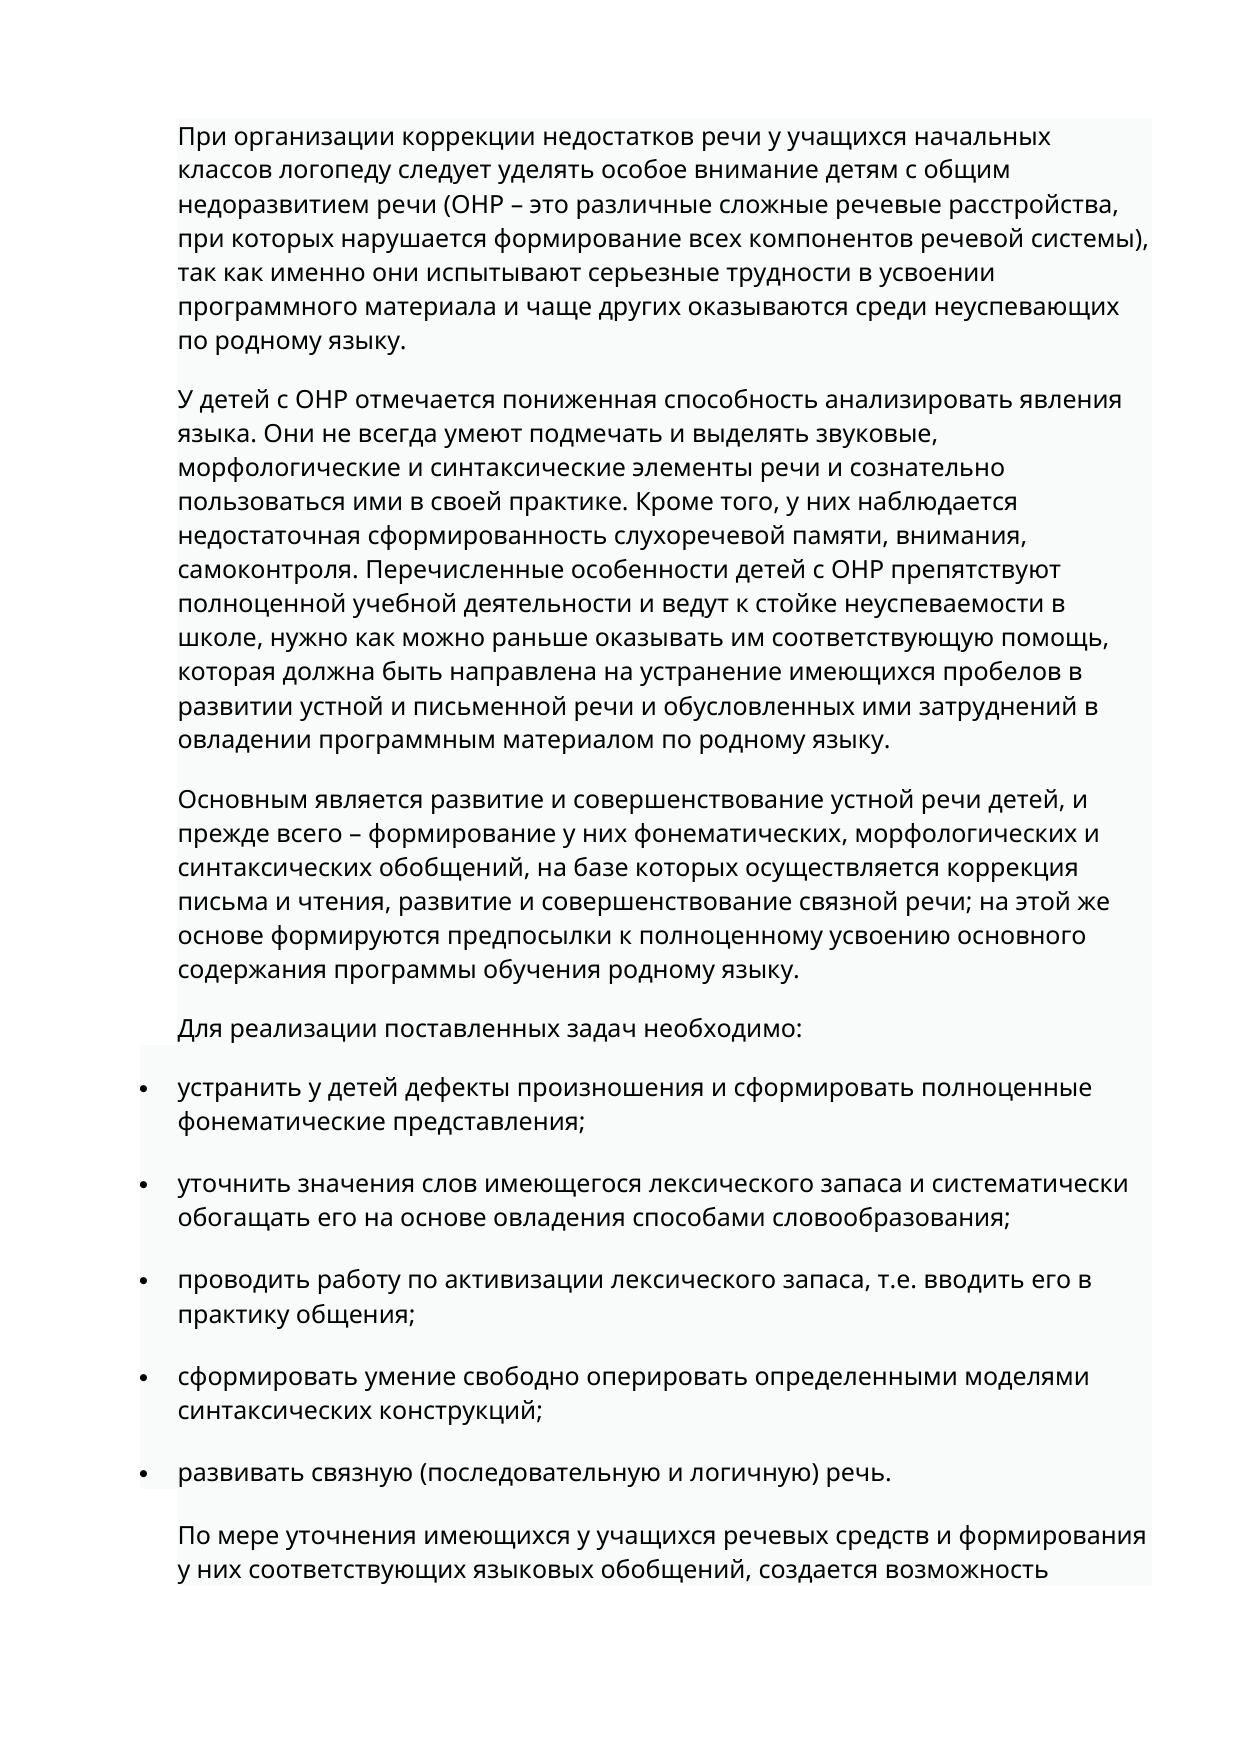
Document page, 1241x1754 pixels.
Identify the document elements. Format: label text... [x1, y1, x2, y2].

list устранить у детей дефекты произношения и сформировать полноценные фонематические представления; [140, 1070, 1152, 1138]
list развивать связную (последовательную и логичную) речь. [140, 1455, 1152, 1489]
list уточнить значения слов имеющегося лексического запаса и систематически обогащать его на основе овладения способами словообразования; [140, 1166, 1152, 1234]
list сформировать умение свободно оперировать определенными моделями синтаксических конструкций; [140, 1358, 1152, 1427]
list проводить работу по активизации лексического запаса, т.е. вводить его в практику общения; [140, 1262, 1152, 1330]
text Для реализации поставленных задач необходимо: [177, 1011, 1152, 1045]
text Основным является развитие и совершенствование устной речи детей, и прежде всего – формирование у них фонематических, морфологических и синтаксических обобщений, на базе которых осуществляется коррекция письма и чтения, развитие и совершенствование связной речи; на этой же основе формируются предпосылки к полноценному усвоению основного содержания программы обучения родному языку. [177, 781, 1152, 986]
text При организации коррекции недостатков речи у учащихся начальных классов логопеду следует уделять особое внимание детям с общим недоразвитием речи (ОНР – это различные сложные речевые расстройства, при которых нарушается формирование всех компонентов речевой системы), так как именно они испытывают серьезные трудности в усвоении программного материала и чаще других оказываются среди неуспевающих по родному языку. [177, 118, 1152, 357]
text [177, 1518, 1152, 1586]
text У детей с ОНР отмечается пониженная способность анализировать явления языка. Они не всегда умеют подмечать и выделять звуковые, морфологические и синтаксические элементы речи и сознательно пользоваться ими в своей практике. Кроме того, у них наблюдается недостаточная сформированность слухоречевой памяти, внимания, самоконтроля. Перечисленные особенности детей с ОНР препятствуют полноценной учебной деятельности и ведут к стойке неуспеваемости в школе, нужно как можно раньше оказывать им соответствующую помощь, которая должна быть направлена на устранение имеющихся пробелов в развитии устной и письменной речи и обусловленных ими затруднений в овладении программным материалом по родному языку. [177, 382, 1152, 756]
